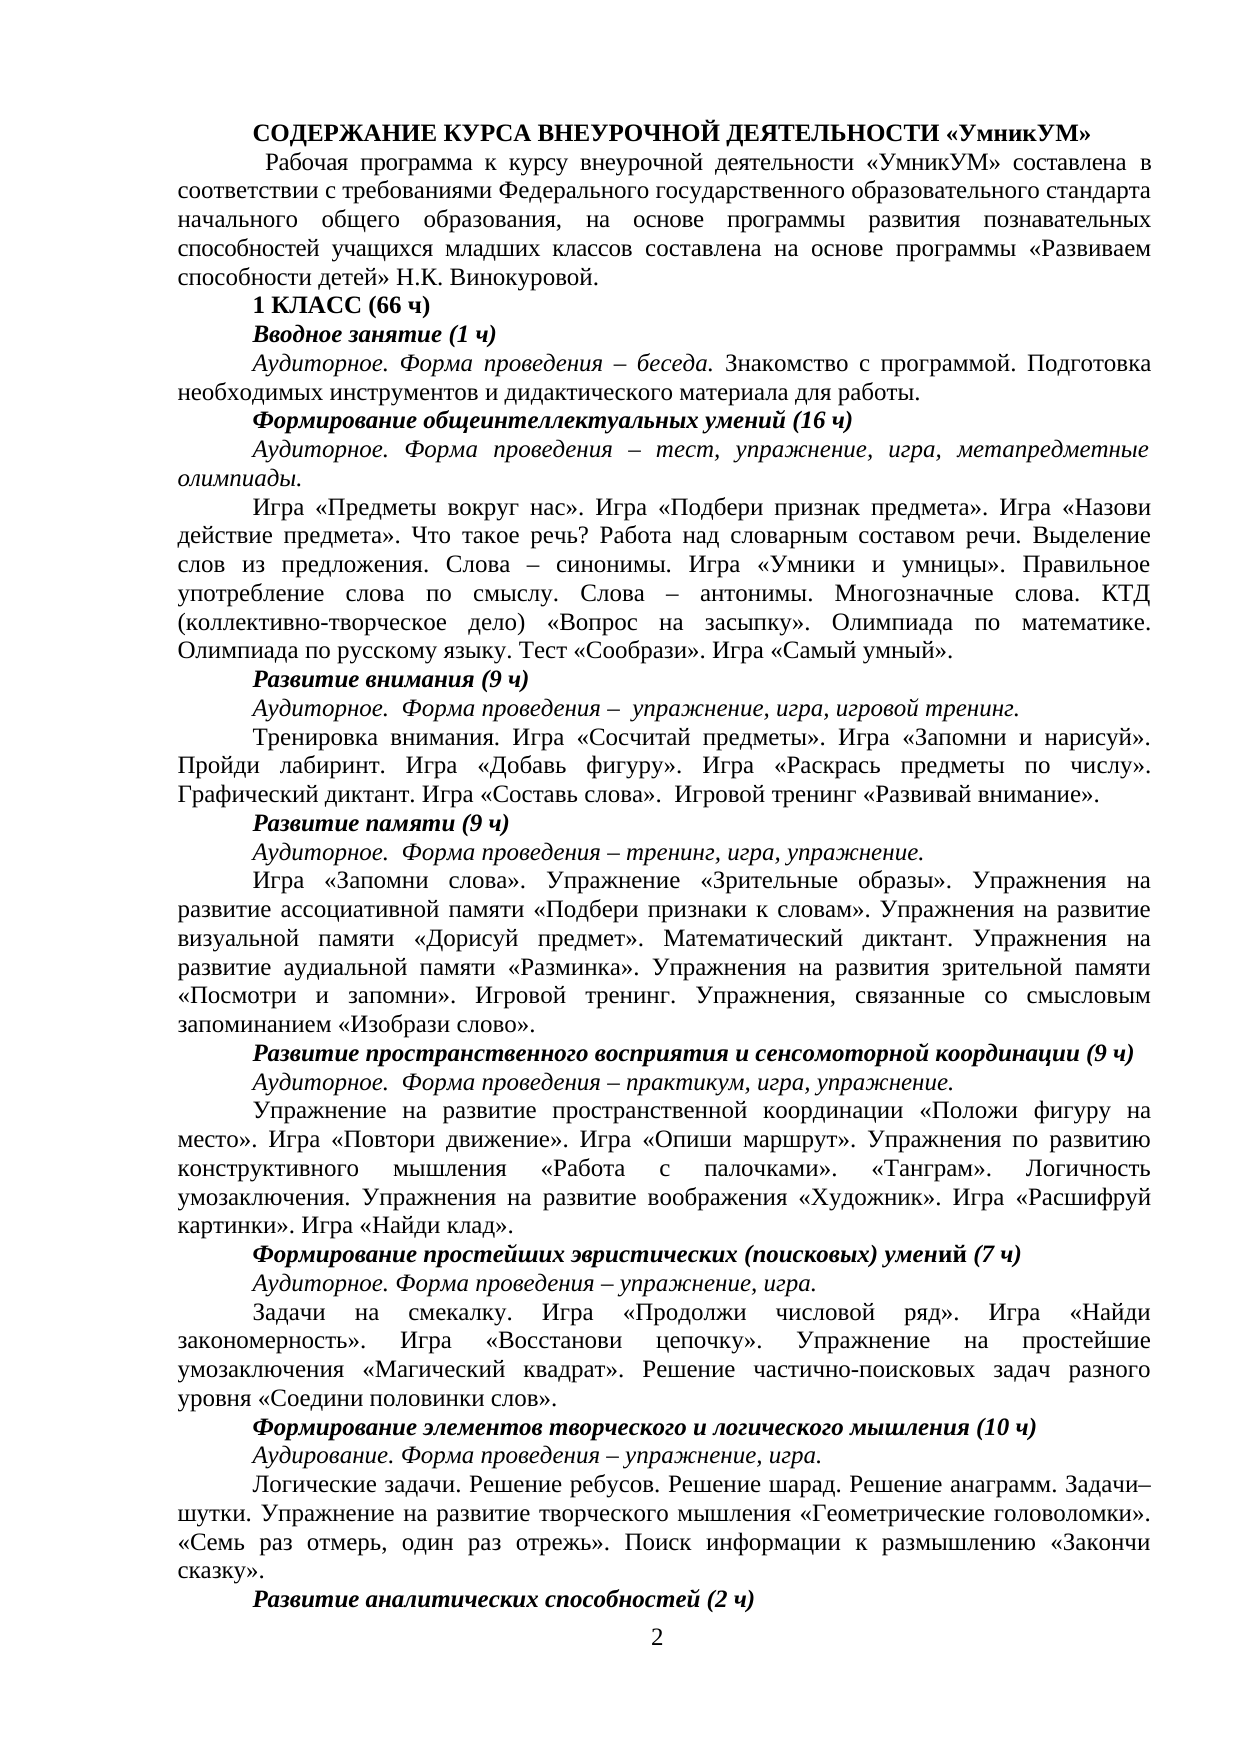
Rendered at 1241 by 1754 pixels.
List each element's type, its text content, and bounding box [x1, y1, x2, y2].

text Рабочая программа к курсу внеурочной деятельности «УмникУМ» составлена в соответствии с требованиями Федерального государственного образовательного стандарта начального общего образования, на основе программы развития познавательных способностей учащихся младших классов составлена на основе программы «Развиваем способности детей» Н.К. Винокуровой. [177, 147, 1152, 291]
text Аудиторное. Форма проведения – упражнение, игра. [177, 1268, 1152, 1297]
text Развитие аналитических способностей (2 ч) [177, 1584, 1152, 1613]
text Аудиторное. Форма проведения – упражнение, игра, игровой тренинг. [177, 693, 1152, 722]
list СОДЕРЖАНИЕ КУРСА ВНЕУРОЧНОЙ ДЕЯТЕЛЬНОСТИ «УмникУМ» [177, 118, 1152, 147]
text Аудиторное. Форма проведения – тест, упражнение, игра, метапредметные олимпиады. [177, 434, 1152, 492]
text Логические задачи. Решение ребусов. Решение шарад. Решение анаграмм. Задачи–шутки. Упражнение на развитие творческого мышления «Геометрические головоломки». «Семь раз отмерь, один раз отрежь». Поиск информации к размышлению «Закончи сказку». [177, 1469, 1152, 1584]
text Развитие пространственного восприятия и сенсомоторной координации (9 ч) [177, 1038, 1152, 1067]
text Аудиторное. Форма проведения – практикум, игра, упражнение. [177, 1067, 1152, 1096]
text Аудиторное. Форма проведения – тренинг, игра, упражнение. [177, 837, 1152, 866]
text Игра «Запомни слова». Упражнение «Зрительные образы». Упражнения на развитие ассоциативной памяти «Подбери признаки к словам». Упражнения на развитие визуальной памяти «Дорисуй предмет». Математический диктант. Упражнения на развитие аудиальной памяти «Разминка». Упражнения на развития зрительной памяти «Посмотри и запомни». Игровой тренинг. Упражнения, связанные со смысловым запоминанием «Изобрази слово». [177, 866, 1152, 1038]
text Развитие памяти (9 ч) [177, 808, 1152, 837]
text Формирование элементов творческого и логического мышления (10 ч) [177, 1412, 1152, 1441]
text Аудирование. Форма проведения – упражнение, игра. [177, 1441, 1152, 1469]
text Вводное занятие (1 ч) [177, 319, 1152, 348]
text Аудиторное. Форма проведения – беседа. Знакомство с программой. Подготовка необходимых инструментов и дидактического материала для работы. [177, 348, 1152, 406]
text 1 КЛАСС (66 ч) [177, 291, 1152, 319]
text Игра «Предметы вокруг нас». Игра «Подбери признак предмета». Игра «Назови действие предмета». Что такое речь? Работа над словарным составом речи. Выделение слов из предложения. Слова – синонимы. Игра «Умники и умницы». Правильное употребление слова по смыслу. Слова – антонимы. Многозначные слова. КТД (коллективно-творческое дело) «Вопрос на засыпку». Олимпиада по математике. Олимпиада по русскому языку. Тест «Сообрази». Игра «Самый умный». [177, 492, 1152, 664]
text Тренировка внимания. Игра «Сосчитай предметы». Игра «Запомни и нарисуй». Пройди лабиринт. Игра «Добавь фигуру». Игра «Раскрась предметы по числу». Графический диктант. Игра «Составь слова». Игровой тренинг «Развивай внимание». [177, 722, 1152, 808]
text Формирование простейших эвристических (поисковых) умений (7 ч) [177, 1239, 1152, 1268]
text Упражнение на развитие пространственной координации «Положи фигуру на место». Игра «Повтори движение». Игра «Опиши маршрут». Упражнения по развитию конструктивного мышления «Работа с палочками». «Танграм». Логичность умозаключения. Упражнения на развитие воображения «Художник». Игра «Расшифруй картинки». Игра «Найди клад». [177, 1096, 1152, 1239]
text Развитие внимания (9 ч) [177, 664, 1152, 693]
text Задачи на смекалку. Игра «Продолжи числовой ряд». Игра «Найди закономерность». Игра «Восстанови цепочку». Упражнение на простейшие умозаключения «Магический квадрат». Решение частично-поисковых задач разного уровня «Соедини половинки слов». [177, 1297, 1152, 1412]
text Формирование общеинтеллектуальных умений (16 ч) [177, 406, 1152, 434]
